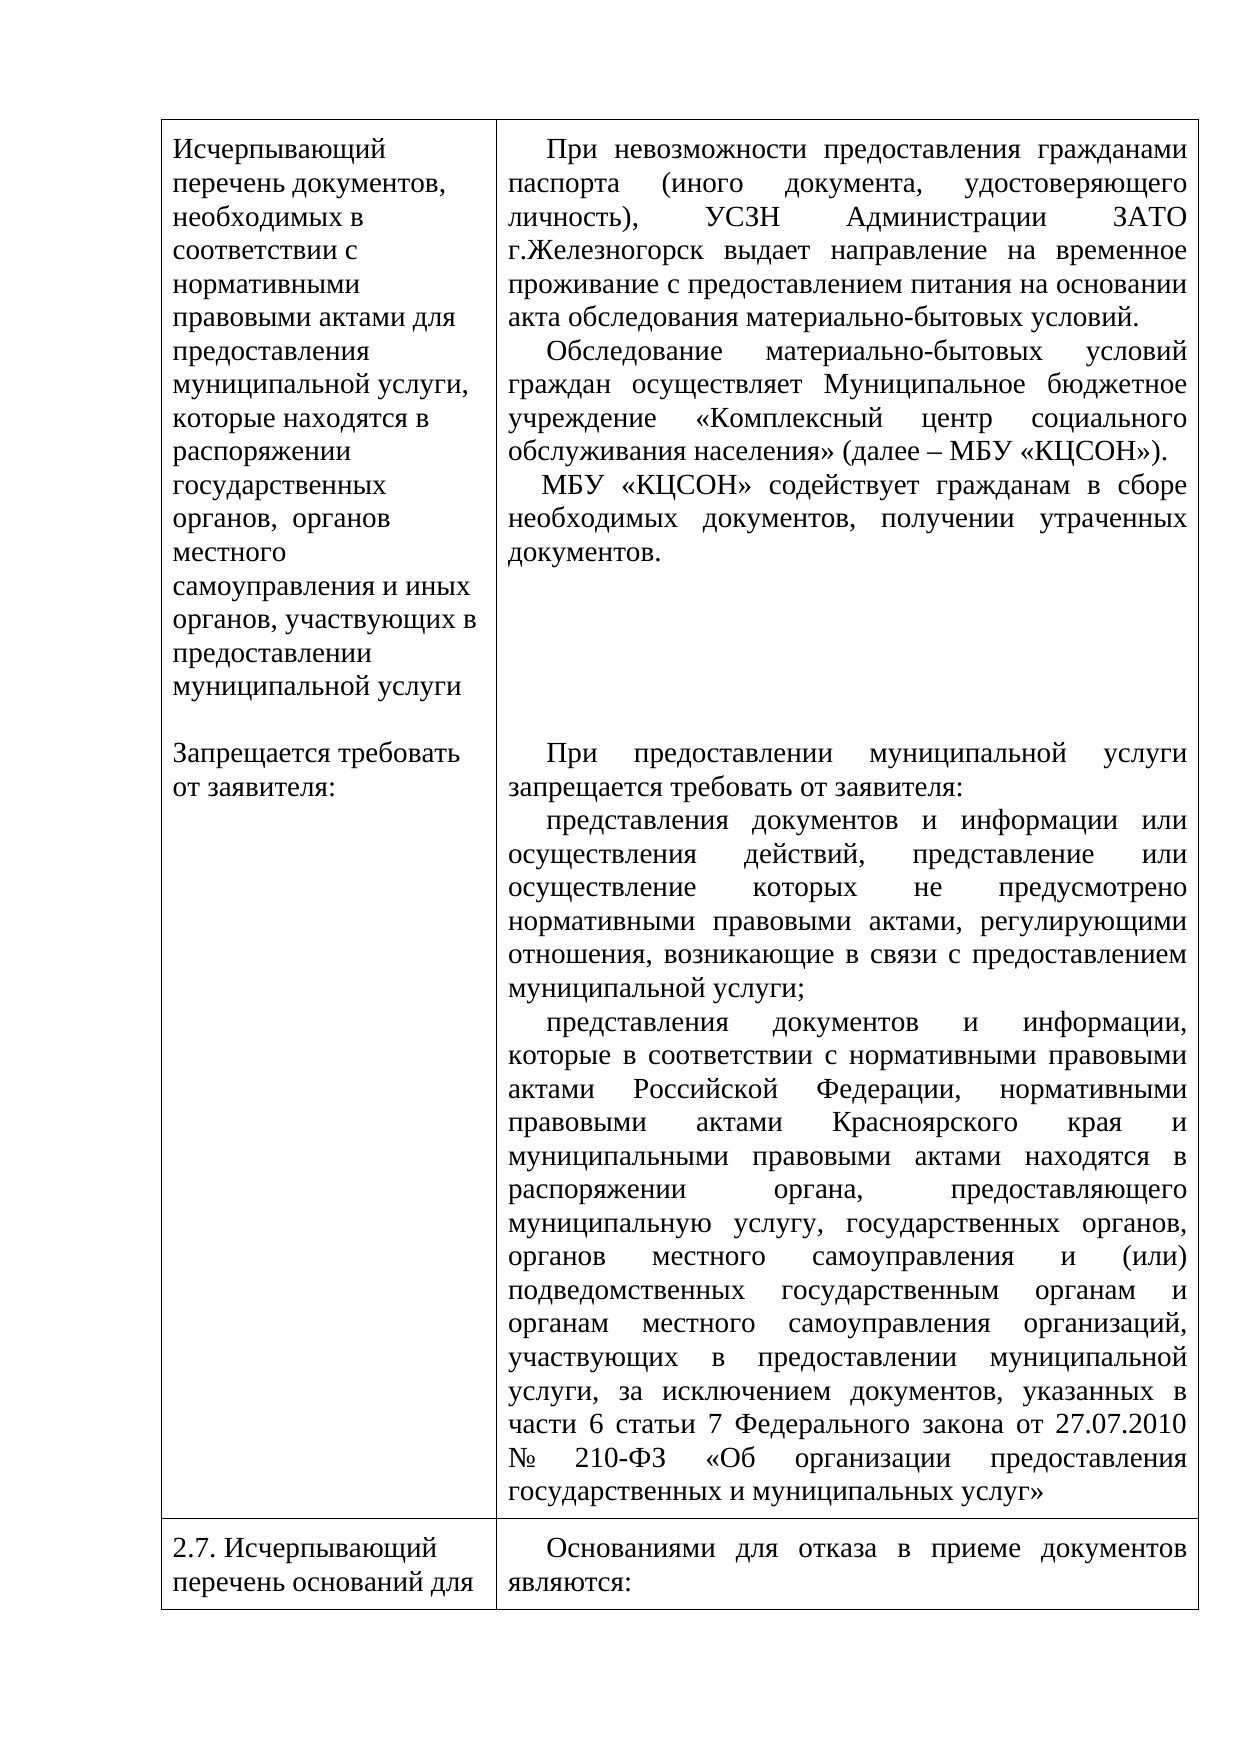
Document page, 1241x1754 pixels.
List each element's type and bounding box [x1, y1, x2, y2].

table_cell [162, 120, 496, 1518]
table_cell [162, 1519, 496, 1609]
table_cell [497, 120, 1198, 1518]
table_cell [497, 1519, 1198, 1609]
